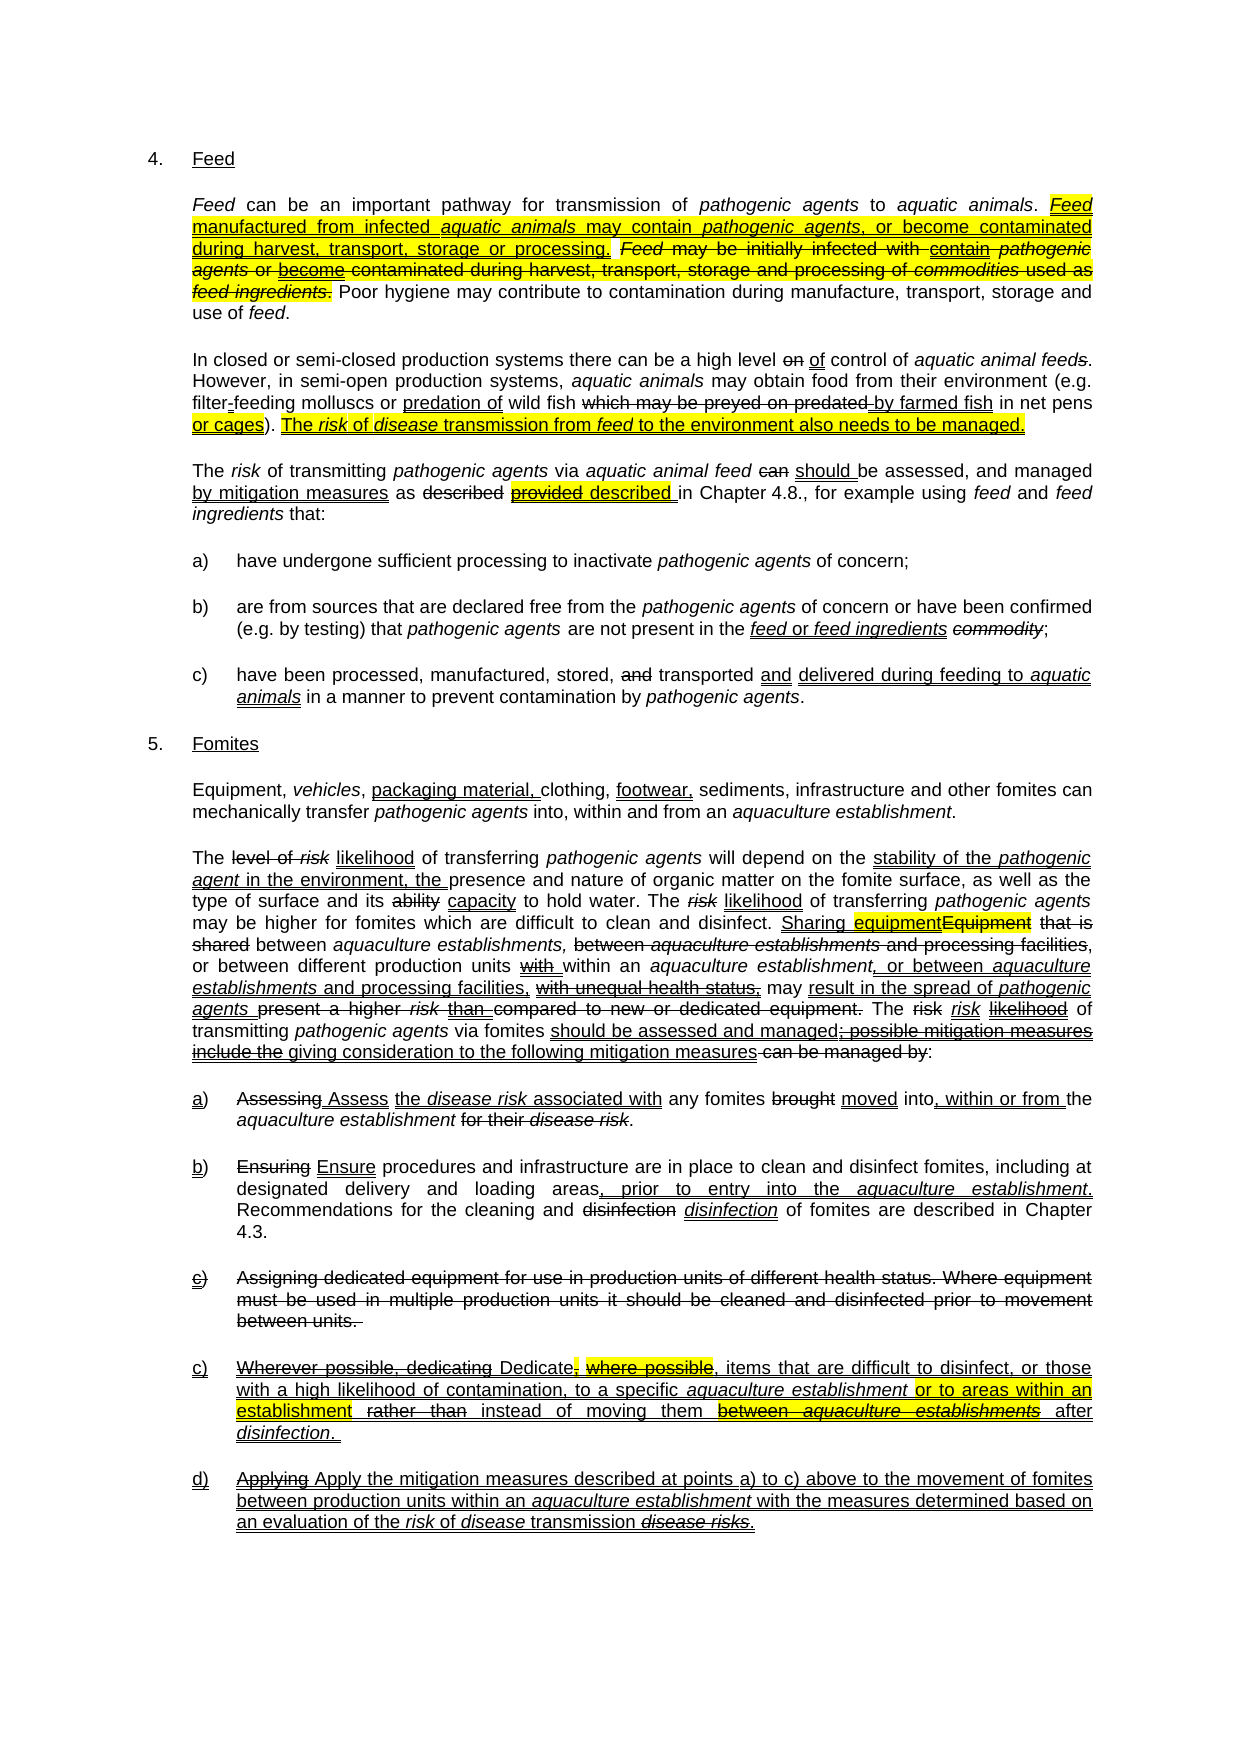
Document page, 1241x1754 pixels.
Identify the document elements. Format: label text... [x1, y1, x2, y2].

text c) have been processed, manufactured, stored, and transported and delivered during feeding to aquatic animals in a manner to prevent contamination by pathogenic agents. [192, 664, 1092, 707]
text a) Assessing Assess the disease risk associated with any fomites brought moved into, within or from the aquaculture establishment for their disease risk. [192, 1088, 1092, 1131]
text The level of risk likelihood of transferring pathogenic agents will depend on the stability of the pathogenic agent in the environment, the presence and nature of organic matter on the fomite surface, as well as the type of surface and its ability capacity to hold water. The risk likelihood of transferring pathogenic agents may be higher for fomites which are difficult to clean and disinfect. Sharing equipmentEquipment that is shared between aquaculture establishments, between aquaculture establishments and processing facilities, or between different production units with within an aquaculture establishment, or between aquaculture establishments and processing facilities, with unequal health status, may result in the spread of pathogenic agents present a higher risk than compared to new or dedicated equipment. The risk risk likelihood of transmitting pathogenic agents via fomites should be assessed and managed; possible mitigation measures include the giving consideration to the following mitigation measures can be managed by: [192, 847, 1092, 1063]
text Feed can be an important pathway for transmission of pathogenic agents to aquatic animals. Feed manufactured from infected aquatic animals may contain pathogenic agents, or become contaminated during harvest, transport, storage or processing. Feed may be initially infected with contain pathogenic agents or become contaminated during harvest, transport, storage and processing of commodities used as feed ingredients. Poor hygiene may contribute to contamination during manufacture, transport, storage and use of feed. [192, 281, 1092, 324]
text a) have undergone sufficient processing to inactivate pathogenic agents of concern; [192, 549, 1092, 571]
text c) Wherever possible, dedicating Dedicate, where possible, items that are difficult to disinfect, or those with a high likelihood of contamination, to a specific aquaculture establishment or to areas within an establishment rather than instead of moving them between aquaculture establishments after disinfection. [192, 1357, 1092, 1443]
text In closed or semi-closed production systems there can be a high level on of control of aquatic animal feeds. However, in semi-open production systems, aquatic animals may obtain food from their environment (e.g. filter-feeding molluscs or predation of wild fish which may be preyed on predated by farmed fish in net pens or cages). The risk of disease transmission from feed to the environment also needs to be managed. [192, 349, 1092, 435]
text 5. Fomites [148, 732, 1092, 754]
text 4. Feed [148, 148, 1092, 169]
text b) Ensuring Ensure procedures and infrastructure are in place to clean and disinfect fomites, including at designated delivery and loading areas, prior to entry into the aquaculture establishment. Recommendations for the cleaning and disinfection disinfection of fomites are described in Chapter 4.3. [192, 1156, 1092, 1242]
text b) are from sources that are declared free from the pathogenic agents of concern or have been confirmed (e.g. by testing) that pathogenic agents are not present in the feed or feed ingredients commodity; [192, 596, 1092, 639]
text The risk of transmitting pathogenic agents via aquatic animal feed can should be assessed, and managed by mitigation measures as described provided described in Chapter 4.8., for example using feed and feed ingredients that: [192, 460, 1092, 524]
text Equipment, vehicles, packaging material, clothing, footwear, sediments, infrastructure and other fomites can mechanically transfer pathogenic agents into, within and from an aquaculture establishment. [192, 779, 1092, 822]
text d) Applying Apply the mitigation measures described at points a) to c) above to the movement of fomites between production units within an aquaculture establishment with the measures determined based on an evaluation of the risk of disease transmission disease risks. [192, 1468, 1092, 1533]
text c) Assigning dedicated equipment for use in production units of different health status. Where equipment must be used in multiple production units it should be cleaned and disinfected prior to movement between units. [192, 1267, 1092, 1332]
